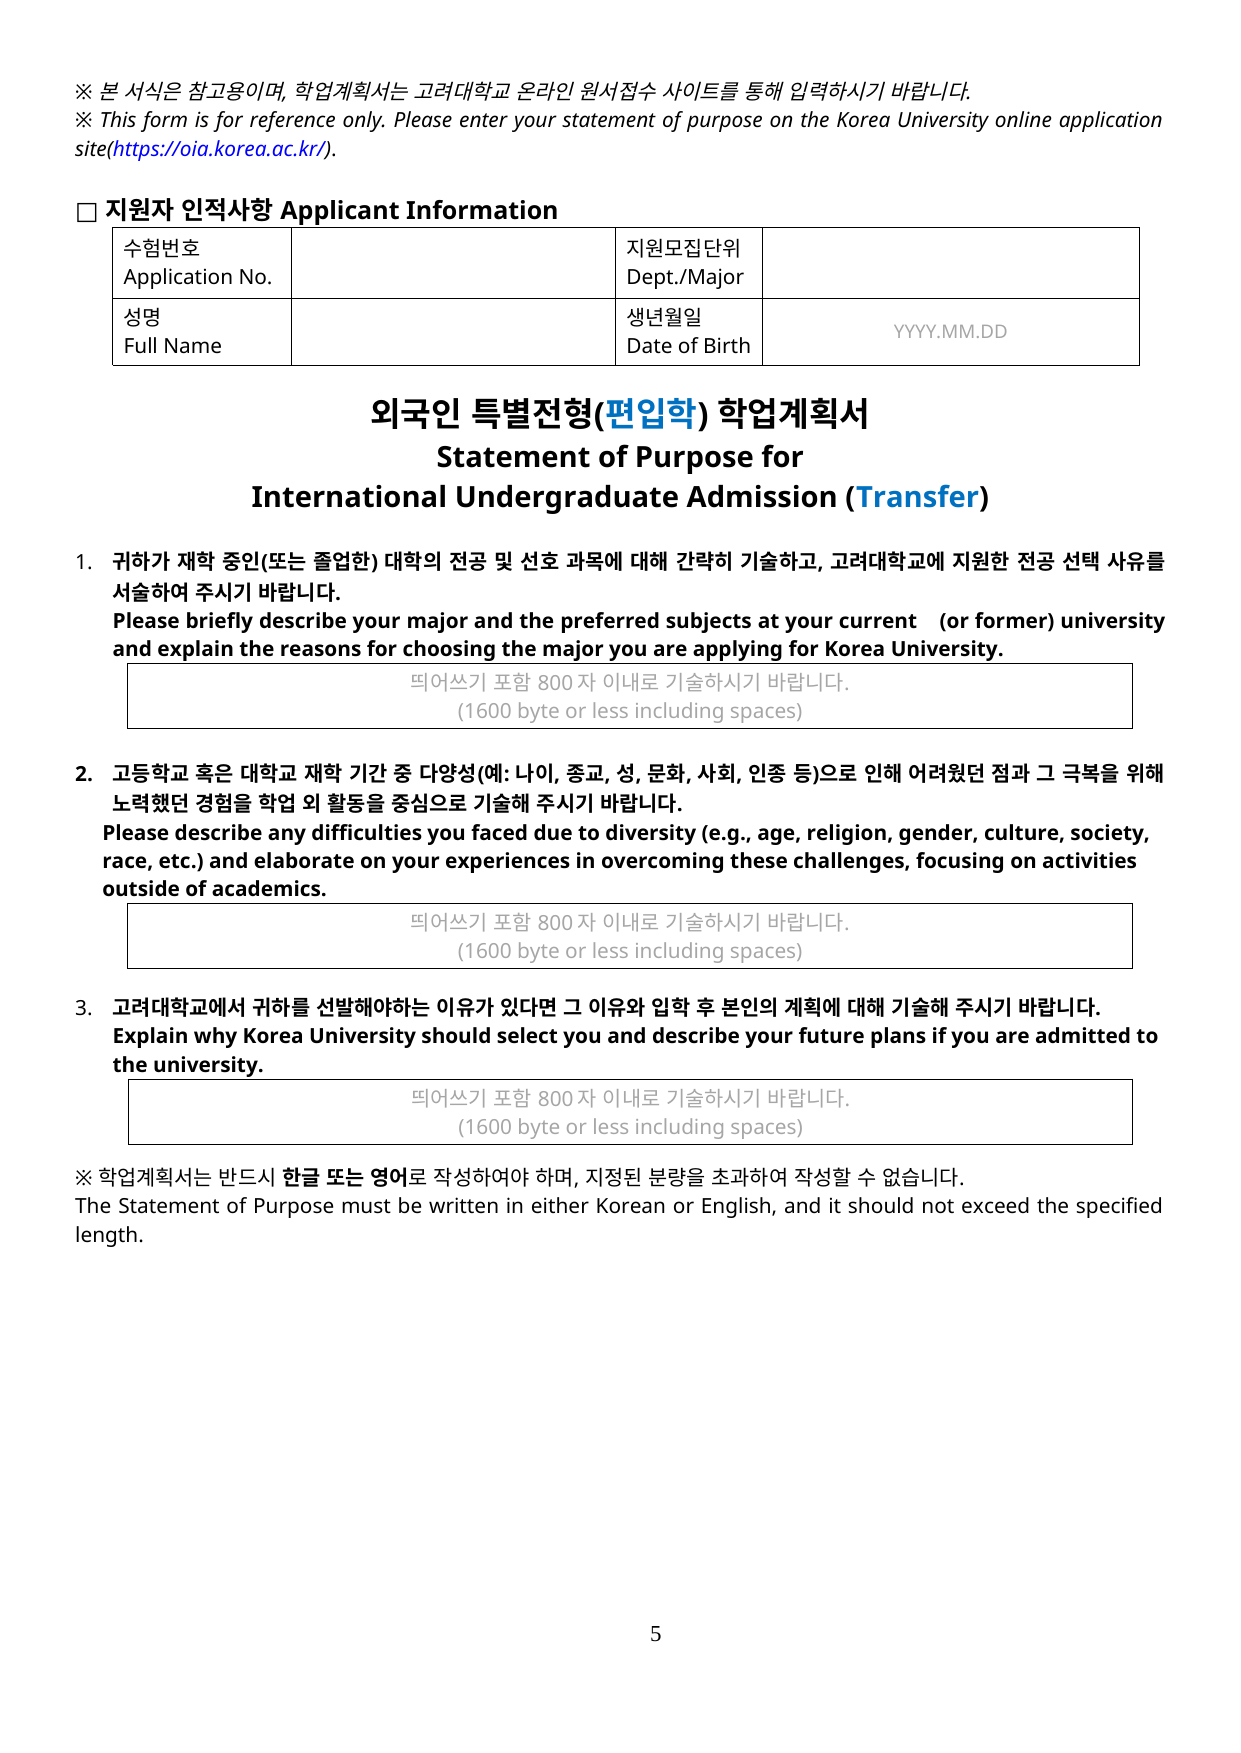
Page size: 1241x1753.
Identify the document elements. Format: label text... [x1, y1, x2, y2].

table_header 지원모집단위 Dept./Major [616, 228, 762, 297]
table_cell [292, 299, 615, 364]
list 고등학교 혹은 대학교 재학 기간 중 다양성(예: 나이, 종교, 성, 문화, 사회, 인종 등)으로 인해 어려웠던 점과 그 극복을 위해 노력했던 경험을 학업 외 활동을 중심으로 기술해 주시기 바랍니다. [75, 757, 1165, 818]
text Please briefly describe your major and the preferred subjects at your current (or former) university and explain the reasons for choosing the major you are applying for Korea University. [112, 606, 1165, 663]
text Please describe any difficulties you faced due to diversity (e.g., age, religion, gender, culture, society, race, etc.) and elaborate on your experiences in overcoming these challenges, focusing on activities outside of academics. [102, 818, 1165, 903]
table_header 띄어쓰기 포함 800자 이내로 기술하시기 바랍니다. (1600 byte or less including spaces) [129, 1080, 1132, 1143]
text ※ 학업계획서는 반드시 한글 또는 영어로 작성하여야 하며, 지정된 분량을 초과하여 작성할 수 없습니다. [75, 1161, 1165, 1191]
table_header [292, 228, 615, 297]
list 귀하가 재학 중인(또는 졸업한) 대학의 전공 및 선호 과목에 대해 간략히 기술하고, 고려대학교에 지원한 전공 선택 사유를 서술하여 주시기 바랍니다. [75, 545, 1165, 606]
table_header 띄어쓰기 포함 800자 이내로 기술하시기 바랍니다. (1600 byte or less including spaces) [128, 664, 1132, 728]
text Statement of Purpose for [75, 436, 1165, 476]
list 고려대학교에서 귀하를 선발해야하는 이유가 있다면 그 이유와 입학 후 본인의 계획에 대해 기술해 주시기 바랍니다. Explain why Korea University should select you and describe your future plans if you are admitted to the university. [75, 991, 1165, 1078]
table_header [763, 228, 1139, 297]
table_cell 성명 Full Name [113, 299, 291, 364]
table_header 수험번호 Application No. [113, 228, 291, 297]
text International Undergraduate Admission (Transfer) [75, 476, 1165, 516]
table_header 띄어쓰기 포함 800자 이내로 기술하시기 바랍니다. (1600 byte or less including spaces) [128, 904, 1132, 968]
text □ 지원자 인적사항 Applicant Information [75, 191, 1165, 227]
text ※ 본 서식은 참고용이며, 학업계획서는 고려대학교 온라인 원서접수 사이트를 통해 입력하시기 바랍니다. [75, 75, 1165, 105]
table_cell YYYY.MM.DD [763, 299, 1139, 364]
text The Statement of Purpose must be written in either Korean or English, and it should not exceed the specified length. [75, 1191, 1165, 1248]
text 외국인 특별전형(편입학) 학업계획서 [75, 388, 1165, 436]
text ※ This form is for reference only. Please enter your statement of purpose on the Korea University online application site(https://oia.korea.ac.kr/). [75, 105, 1165, 162]
table_cell 생년월일 Date of Birth [616, 299, 762, 364]
